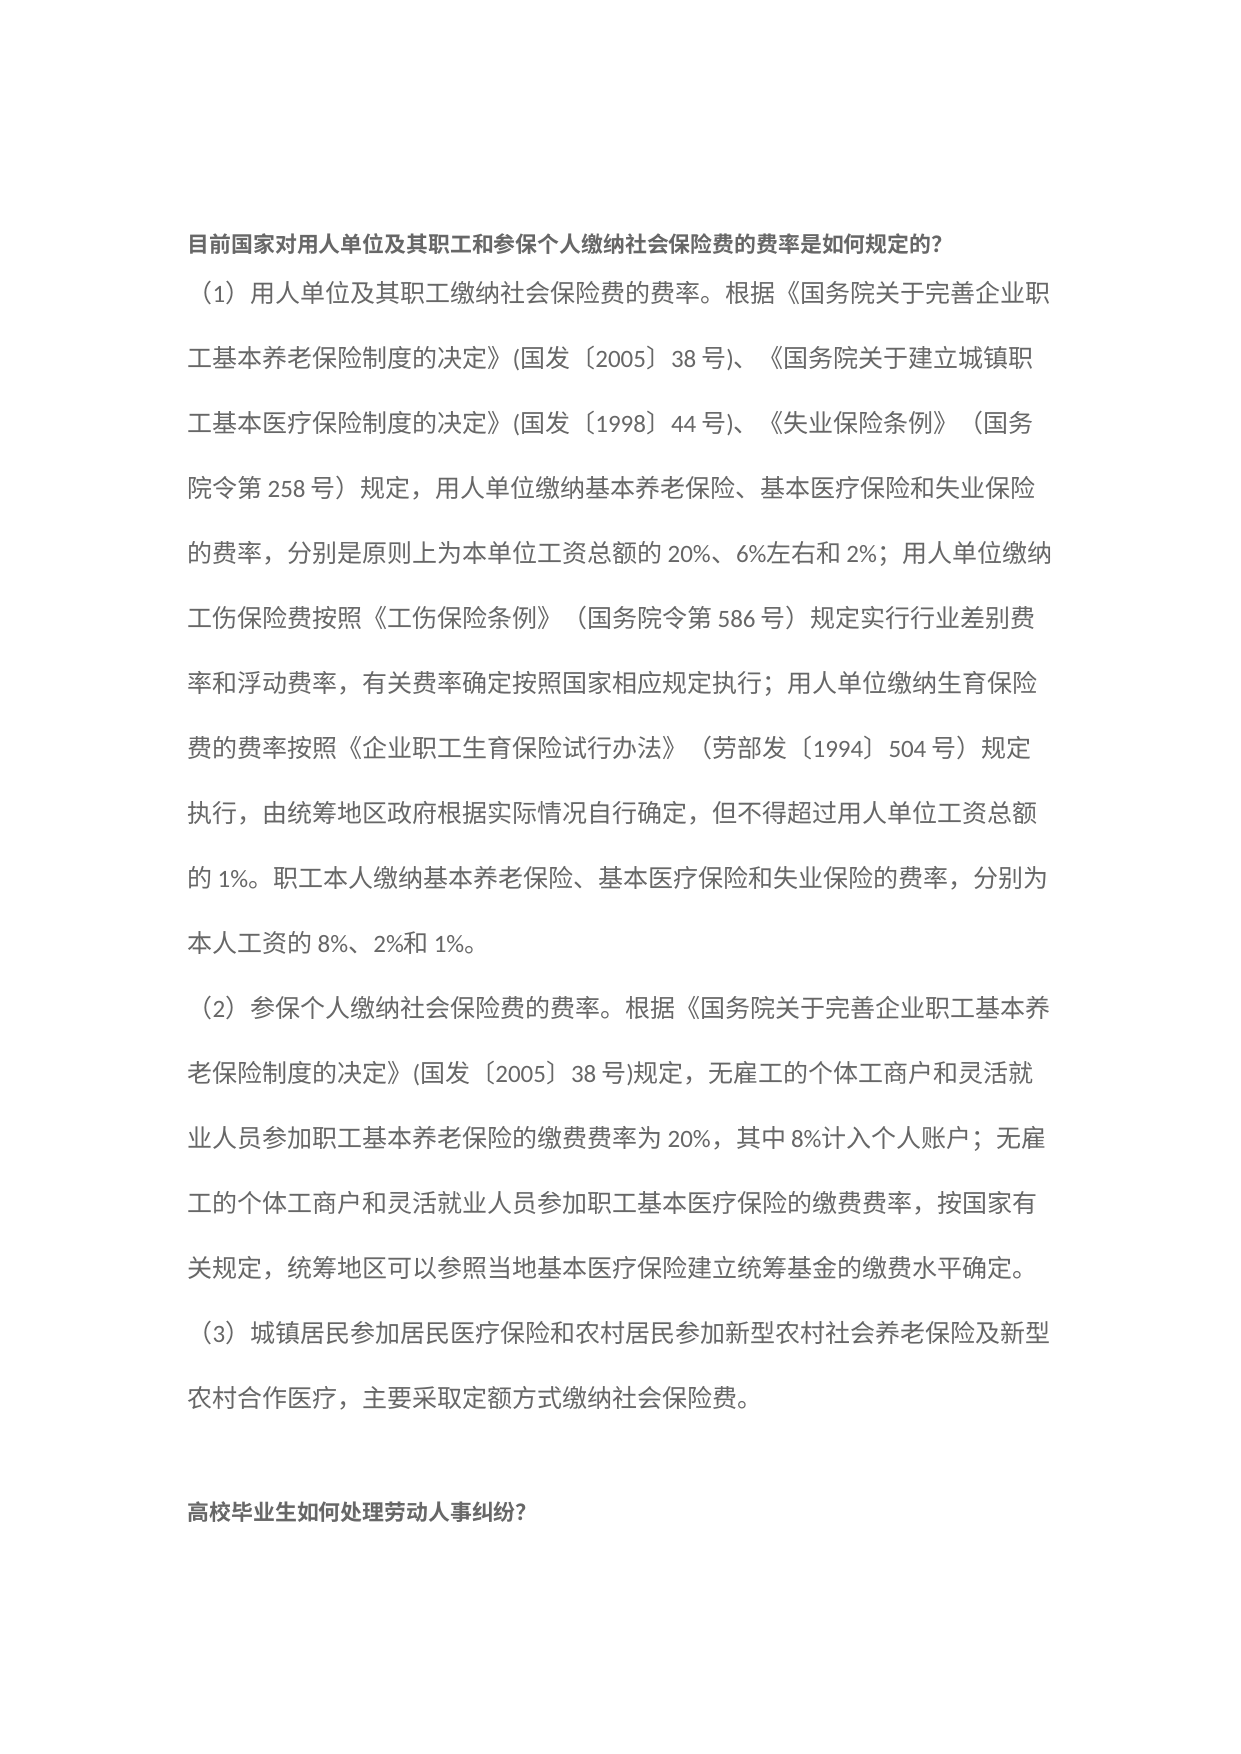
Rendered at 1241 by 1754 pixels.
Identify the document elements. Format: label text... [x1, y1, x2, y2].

text （1）用人单位及其职工缴纳社会保险费的费率。根据《国务院关于完善企业职工基本养老保险制度的决定》(国发〔2005〕38号)、《国务院关于建立城镇职工基本医疗保险制度的决定》(国发〔1998〕44号)、《失业保险条例》（国务院令第258号）规定，用人单位缴纳基本养老保险、基本医疗保险和失业保险的费率，分别是原则上为本单位工资总额的20%、6%左右和2%；用人单位缴纳工伤保险费按照《工伤保险条例》（国务院令第586号）规定实行行业差别费率和浮动费率，有关费率确定按照国家相应规定执行；用人单位缴纳生育保险费的费率按照《企业职工生育保险试行办法》（劳部发〔1994〕504号）规定执行，由统筹地区政府根据实际情况自行确定，但不得超过用人单位工资总额的1%。职工本人缴纳基本养老保险、基本医疗保险和失业保险的费率，分别为本人工资的8%、2%和1%。 （2）参保个人缴纳社会保险费的费率。根据《国务院关于完善企业职工基本养老保险制度的决定》(国发〔2005〕38号)规定，无雇工的个体工商户和灵活就业人员参加职工基本养老保险的缴费费率为20%，其中8%计入个人账户；无雇工的个体工商户和灵活就业人员参加职工基本医疗保险的缴费费率，按国家有关规定，统筹地区可以参照当地基本医疗保险建立统筹基金的缴费水平确定。 （3）城镇居民参加居民医疗保险和农村居民参加新型农村社会养老保险及新型农村合作医疗，主要采取定额方式缴纳社会保险费。 [187, 259, 1053, 1429]
text 高校毕业生如何处理劳动人事纠纷？ [187, 1429, 1053, 1527]
text 目前国家对用人单位及其职工和参保个人缴纳社会保险费的费率是如何规定的？ [187, 162, 1053, 259]
